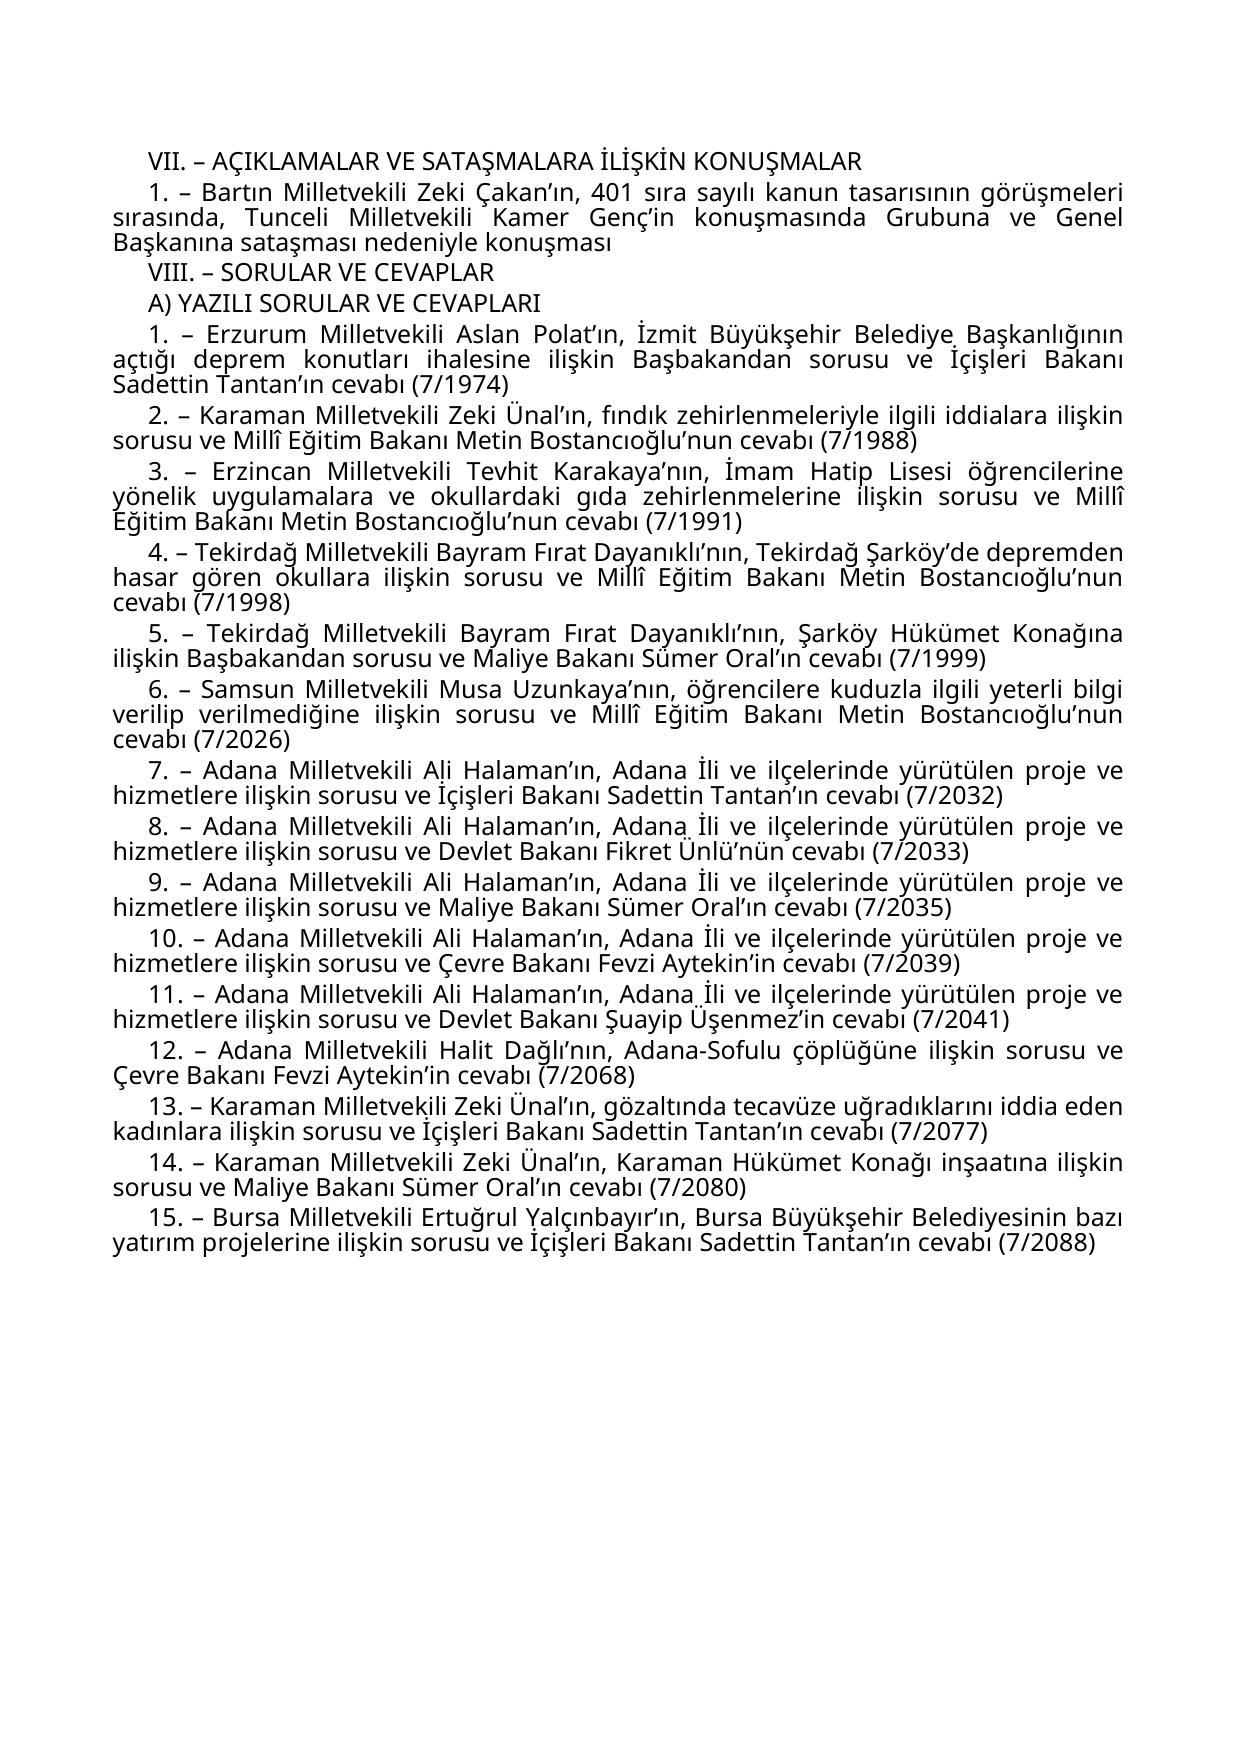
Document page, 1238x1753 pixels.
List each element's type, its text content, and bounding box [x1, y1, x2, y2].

text 2. – Karaman Milletvekili Zeki Ünal’ın, fındık zehirlenmeleriyle ilgili iddialara ilişkin sorusu ve Millî Eğitim Bakanı Metin Bostancıoğlu’nun cevabı (7/1988) [112, 405, 1125, 455]
text 7. – Adana Milletvekili Ali Halaman’ın, Adana İli ve ilçelerinde yürütülen proje ve hizmetlere ilişkin sorusu ve İçişleri Bakanı Sadettin Tantan’ın cevabı (7/2032) [112, 759, 1125, 809]
text 15. – Bursa Milletvekili Ertuğrul Yalçınbayır’ın, Bursa Büyükşehir Belediyesinin bazı yatırım projelerine ilişkin sorusu ve İçişleri Bakanı Sadettin Tantan’ın cevabı (7/2088) [112, 1207, 1125, 1257]
text 1. – Bartın Milletvekili Zeki Çakan’ın, 401 sıra sayılı kanun tasarısının görüşmeleri sırasında, Tunceli Milletvekili Kamer Genç’in konuşmasında Grubuna ve Genel Başkanına sataşması nedeniyle konuşması [112, 181, 1125, 256]
text 6. – Samsun Milletvekili Musa Uzunkaya’nın, öğrencilere kuduzla ilgili yeterli bilgi verilip verilmediğine ilişkin sorusu ve Millî Eğitim Bakanı Metin Bostancıoğlu’nun cevabı (7/2026) [112, 678, 1125, 753]
text 14. – Karaman Milletvekili Zeki Ünal’ın, Karaman Hükümet Konağı inşaatına ilişkin sorusu ve Maliye Bakanı Sümer Oral’ın cevabı (7/2080) [112, 1151, 1125, 1201]
text 10. – Adana Milletvekili Ali Halaman’ın, Adana İli ve ilçelerinde yürütülen proje ve hizmetlere ilişkin sorusu ve Çevre Bakanı Fevzi Aytekin’in cevabı (7/2039) [112, 927, 1125, 977]
text 13. – Karaman Milletvekili Zeki Ünal’ın, gözaltında tecavüze uğradıklarını iddia eden kadınlara ilişkin sorusu ve İçişleri Bakanı Sadettin Tantan’ın cevabı (7/2077) [112, 1095, 1125, 1145]
text 4. – Tekirdağ Milletvekili Bayram Fırat Dayanıklı’nın, Tekirdağ Şarköy’de depremden hasar gören okullara ilişkin sorusu ve Millî Eğitim Bakanı Metin Bostancıoğlu’nun cevabı (7/1998) [112, 542, 1125, 617]
text 5. – Tekirdağ Milletvekili Bayram Fırat Dayanıklı’nın, Şarköy Hükümet Konağına ilişkin Başbakandan sorusu ve Maliye Bakanı Sümer Oral’ın cevabı (7/1999) [112, 622, 1125, 672]
text 11. – Adana Milletvekili Ali Halaman’ın, Adana İli ve ilçelerinde yürütülen proje ve hizmetlere ilişkin sorusu ve Devlet Bakanı Şuayip Üşenmez’in cevabı (7/2041) [112, 983, 1125, 1033]
text 8. – Adana Milletvekili Ali Halaman’ın, Adana İli ve ilçelerinde yürütülen proje ve hizmetlere ilişkin sorusu ve Devlet Bakanı Fikret Ünlü’nün cevabı (7/2033) [112, 815, 1125, 865]
text 12. – Adana Milletvekili Halit Dağlı’nın, Adana-Sofulu çöplüğüne ilişkin sorusu ve Çevre Bakanı Fevzi Aytekin’in cevabı (7/2068) [112, 1039, 1125, 1089]
text VII. – AÇIKLAMALAR VE SATAŞMALARA İLİŞKİN KONUŞMALAR [112, 150, 1125, 175]
text A) YAZILI SORULAR VE CEVAPLARI [112, 293, 1125, 318]
text 3. – Erzincan Milletvekili Tevhit Karakaya’nın, İmam Hatip Lisesi öğrencilerine yönelik uygulamalara ve okullardaki gıda zehirlenmelerine ilişkin sorusu ve Millî Eğitim Bakanı Metin Bostancıoğlu’nun cevabı (7/1991) [112, 461, 1125, 536]
text 9. – Adana Milletvekili Ali Halaman’ın, Adana İli ve ilçelerinde yürütülen proje ve hizmetlere ilişkin sorusu ve Maliye Bakanı Sümer Oral’ın cevabı (7/2035) [112, 871, 1125, 921]
text VIII. – SORULAR VE CEVAPLAR [112, 262, 1125, 287]
text 1. – Erzurum Milletvekili Aslan Polat’ın, İzmit Büyükşehir Belediye Başkanlığının açtığı deprem konutları ihalesine ilişkin Başbakandan sorusu ve İçişleri Bakanı Sadettin Tantan’ın cevabı (7/1974) [112, 324, 1125, 399]
